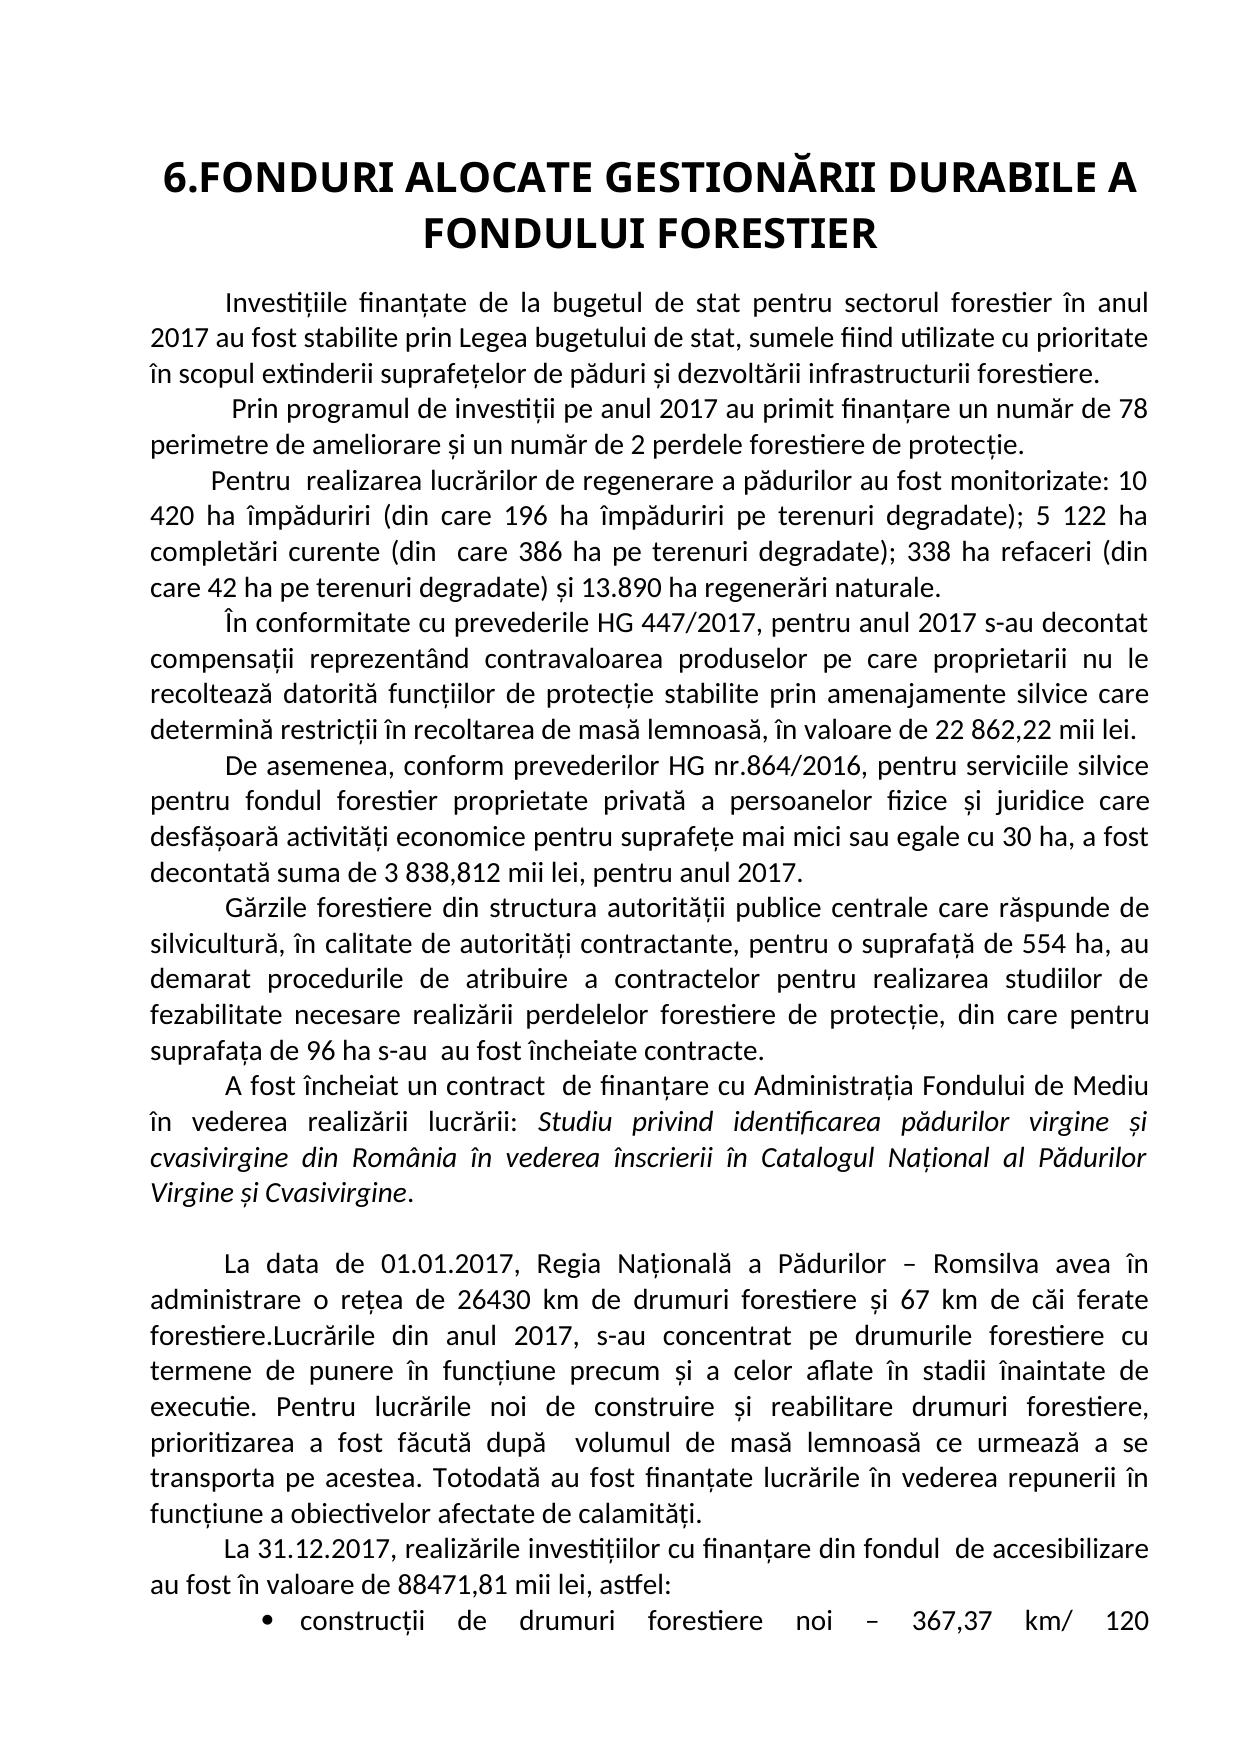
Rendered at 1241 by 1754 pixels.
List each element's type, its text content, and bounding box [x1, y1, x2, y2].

text La 31.12.2017, realizările investițiilor cu finanțare din fondul de accesibilizare au fost în valoare de 88471,81 mii lei, astfel: [150, 1531, 1150, 1602]
text A fost încheiat un contract de finanţare cu Administrația Fondului de Mediu în vederea realizării lucrării: Studiu privind identificarea pădurilor virgine și cvasivirgine din România în vederea înscrierii în Catalogul Național al Pădurilor Virgine și Cvasivirgine. [150, 1067, 1150, 1210]
text De asemenea, conform prevederilor HG nr.864/2016, pentru serviciile silvice pentru fondul forestier proprietate privată a persoanelor fizice și juridice care desfășoară activități economice pentru suprafețe mai mici sau egale cu 30 ha, a fost decontată suma de 3 838,812 mii lei, pentru anul 2017. [150, 747, 1150, 889]
text 6.FONDURI ALOCATE GESTIONĂRII DURABILE A FONDULUI FORESTIER [150, 147, 1150, 261]
text Pentru realizarea lucrărilor de regenerare a pădurilor au fost monitorizate: 10 420 ha împăduriri (din care 196 ha împăduriri pe terenuri degradate); 5 122 ha completări curente (din care 386 ha pe terenuri degradate); 338 ha refaceri (din care 42 ha pe terenuri degradate) și 13.890 ha regenerări naturale. [150, 462, 1150, 604]
text În conformitate cu prevederile HG 447/2017, pentru anul 2017 s-au decontat compensații reprezentând contravaloarea produselor pe care proprietarii nu le recoltează datorită funcțiilor de protecție stabilite prin amenajamente silvice care determină restricții în recoltarea de masă lemnoasă, în valoare de 22 862,22 mii lei. [150, 604, 1150, 747]
text Prin programul de investiţii pe anul 2017 au primit finanţare un număr de 78 perimetre de ameliorare şi un număr de 2 perdele forestiere de protecţie. [150, 391, 1150, 462]
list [262, 1602, 1150, 1637]
text La data de 01.01.2017, Regia Națională a Pădurilor – Romsilva avea în administrare o rețea de 26430 km de drumuri forestiere și 67 km de căi ferate forestiere.Lucrările din anul 2017, s-au concentrat pe drumurile forestiere cu termene de punere în funcțiune precum și a celor aflate în stadii înaintate de executie. Pentru lucrările noi de construire și reabilitare drumuri forestiere, prioritizarea a fost făcută după volumul de masă lemnoasă ce urmează a se transporta pe acestea. Totodată au fost finanțate lucrările în vederea repunerii în funcțiune a obiectivelor afectate de calamități. [150, 1246, 1150, 1531]
text Gărzile forestiere din structura autorităţii publice centrale care răspunde de silvicultură, în calitate de autorităţi contractante, pentru o suprafaţă de 554 ha, au demarat procedurile de atribuire a contractelor pentru realizarea studiilor de fezabilitate necesare realizării perdelelor forestiere de protecţie, din care pentru suprafaţa de 96 ha s-au au fost încheiate contracte. [150, 889, 1150, 1067]
text Investiţiile finanţate de la bugetul de stat pentru sectorul forestier în anul 2017 au fost stabilite prin Legea bugetului de stat, sumele fiind utilizate cu prioritate în scopul extinderii suprafeţelor de păduri şi dezvoltării infrastructurii forestiere. [150, 284, 1150, 391]
